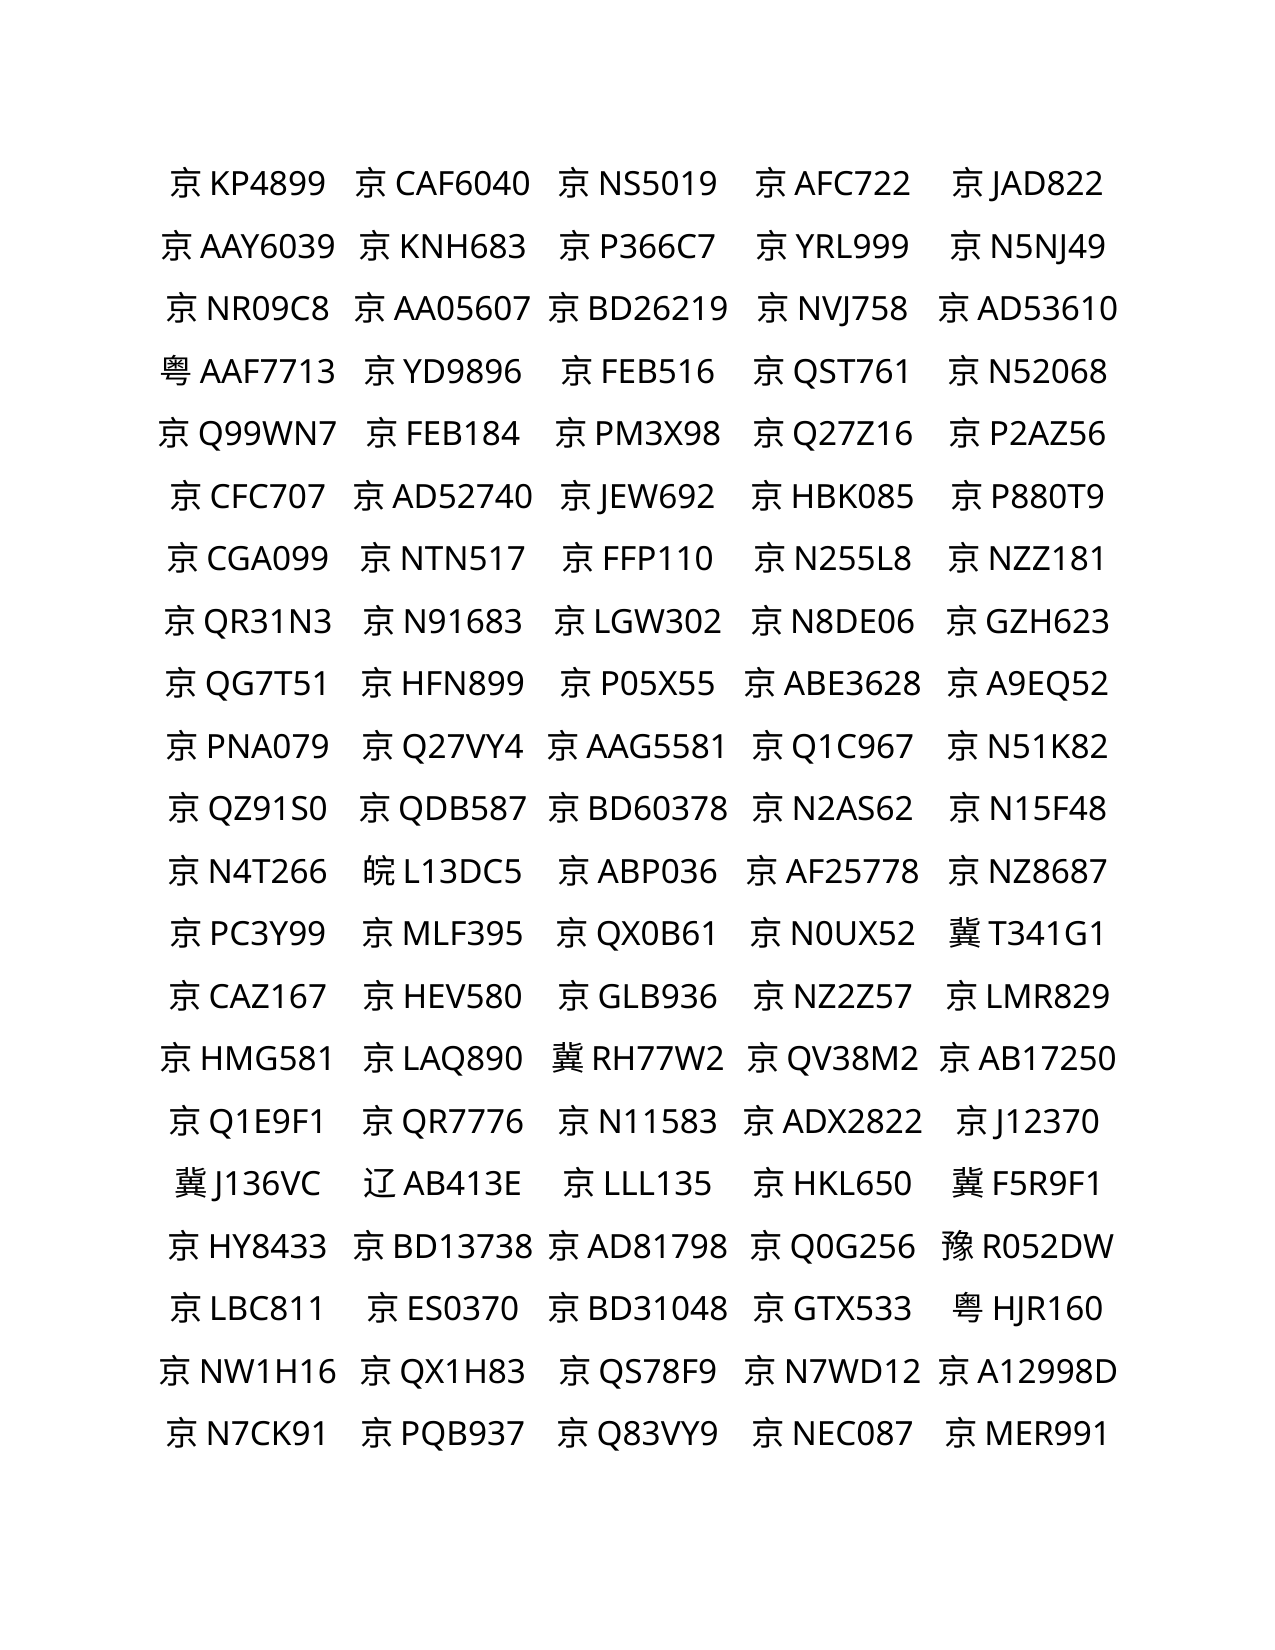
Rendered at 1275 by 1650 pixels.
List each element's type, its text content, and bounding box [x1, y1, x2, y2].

table_cell 京BD26219 [540, 275, 735, 337]
table_cell 京CAZ167 [150, 963, 345, 1025]
table_cell 京NR09C8 [150, 275, 345, 337]
table_cell 京YRL999 [735, 213, 930, 275]
table_cell 京NEC087 [735, 1400, 930, 1462]
table_cell 京AAG5581 [540, 713, 735, 775]
table_cell 京N2AS62 [735, 775, 930, 837]
table_cell 京A9EQ52 [930, 650, 1125, 712]
table_cell 京LBC811 [150, 1275, 345, 1337]
table_cell 京AD81798 [540, 1213, 735, 1275]
table_cell 京PQB937 [345, 1400, 540, 1462]
table_cell 京AD53610 [930, 275, 1125, 337]
table_cell 京N4T266 [150, 838, 345, 900]
table_cell 京FFP110 [540, 525, 735, 587]
table_cell 京N11583 [540, 1088, 735, 1150]
table_cell 京GZH623 [930, 588, 1125, 650]
table_cell 京PM3X98 [540, 400, 735, 462]
table_cell 京NZ2Z57 [735, 963, 930, 1025]
table_cell 京P366C7 [540, 213, 735, 275]
table_cell 豫R052DW [930, 1213, 1125, 1275]
table_cell 京ADX2822 [735, 1088, 930, 1150]
table_cell 京Q0G256 [735, 1213, 930, 1275]
table_cell 京LAQ890 [345, 1025, 540, 1087]
table_cell 京ABE3628 [735, 650, 930, 712]
table_cell 京QX0B61 [540, 900, 735, 962]
table_cell 京BD13738 [345, 1213, 540, 1275]
table_cell 京JEW692 [540, 463, 735, 525]
table_cell 京MER991 [930, 1400, 1125, 1462]
table_cell 京Q27VY4 [345, 713, 540, 775]
table_cell 京CFC707 [150, 463, 345, 525]
table_cell 京N8DE06 [735, 588, 930, 650]
table_cell 京CGA099 [150, 525, 345, 587]
table_cell 京LLL135 [540, 1150, 735, 1212]
table_cell 京NW1H16 [150, 1338, 345, 1400]
table_cell 京ES0370 [345, 1275, 540, 1337]
table_cell 京P05X55 [540, 650, 735, 712]
table_cell 京BD31048 [540, 1275, 735, 1337]
table_cell 京GLB936 [540, 963, 735, 1025]
table_cell 京N51K82 [930, 713, 1125, 775]
table_cell 京NS5019 [540, 150, 735, 212]
table_cell 京N5NJ49 [930, 213, 1125, 275]
table_cell 冀J136VC [150, 1150, 345, 1212]
table_cell 京AFC722 [735, 150, 930, 212]
table_cell 京AB17250 [930, 1025, 1125, 1087]
table_cell 京FEB516 [540, 338, 735, 400]
table_cell 京AAY6039 [150, 213, 345, 275]
table_cell 京HBK085 [735, 463, 930, 525]
table_cell 京QR31N3 [150, 588, 345, 650]
table_cell 京BD60378 [540, 775, 735, 837]
table_cell 京QX1H83 [345, 1338, 540, 1400]
table_cell 京N15F48 [930, 775, 1125, 837]
table_cell 京Q27Z16 [735, 400, 930, 462]
table_cell 京J12370 [930, 1088, 1125, 1150]
table_cell 京HMG581 [150, 1025, 345, 1087]
table_cell 京Q99WN7 [150, 400, 345, 462]
table_cell 粤AAF7713 [150, 338, 345, 400]
table_cell 京N52068 [930, 338, 1125, 400]
table_cell 京QZ91S0 [150, 775, 345, 837]
table_cell 京NVJ758 [735, 275, 930, 337]
table_cell 京Q1E9F1 [150, 1088, 345, 1150]
table_cell 京QR7776 [345, 1088, 540, 1150]
table_cell 京AF25778 [735, 838, 930, 900]
table_cell 京QG7T51 [150, 650, 345, 712]
table_cell 皖L13DC5 [345, 838, 540, 900]
table_cell 京AD52740 [345, 463, 540, 525]
table_cell 京AA05607 [345, 275, 540, 337]
table_cell 冀T341G1 [930, 900, 1125, 962]
table_cell 京N255L8 [735, 525, 930, 587]
table_cell 京JAD822 [930, 150, 1125, 212]
table_cell 京P2AZ56 [930, 400, 1125, 462]
table_cell 冀F5R9F1 [930, 1150, 1125, 1212]
table_cell 京LMR829 [930, 963, 1125, 1025]
table_cell 京N7CK91 [150, 1400, 345, 1462]
table_cell 京FEB184 [345, 400, 540, 462]
table_cell 京QV38M2 [735, 1025, 930, 1087]
table_cell 京Q1C967 [735, 713, 930, 775]
table_cell 粤HJR160 [930, 1275, 1125, 1337]
table_cell 京QS78F9 [540, 1338, 735, 1400]
table_cell 京P880T9 [930, 463, 1125, 525]
table_cell 京HEV580 [345, 963, 540, 1025]
table_cell 辽AB413E [345, 1150, 540, 1212]
table_cell 京N91683 [345, 588, 540, 650]
table_cell 京KP4899 [150, 150, 345, 212]
table_cell 京HY8433 [150, 1213, 345, 1275]
table_cell 京A12998D [930, 1338, 1125, 1400]
table_cell 京GTX533 [735, 1275, 930, 1337]
table_cell 京NTN517 [345, 525, 540, 587]
table_cell 京CAF6040 [345, 150, 540, 212]
table_cell 冀RH77W2 [540, 1025, 735, 1087]
table_cell 京HKL650 [735, 1150, 930, 1212]
table_cell 京KNH683 [345, 213, 540, 275]
table_cell 京MLF395 [345, 900, 540, 962]
table_cell 京PNA079 [150, 713, 345, 775]
table_cell 京YD9896 [345, 338, 540, 400]
table_cell 京N0UX52 [735, 900, 930, 962]
table_cell 京ABP036 [540, 838, 735, 900]
table_cell 京NZZ181 [930, 525, 1125, 587]
table_cell 京PC3Y99 [150, 900, 345, 962]
table_cell 京Q83VY9 [540, 1400, 735, 1462]
table_cell 京NZ8687 [930, 838, 1125, 900]
table_cell 京QDB587 [345, 775, 540, 837]
table_cell 京QST761 [735, 338, 930, 400]
table_cell 京HFN899 [345, 650, 540, 712]
table_cell 京N7WD12 [735, 1338, 930, 1400]
table_cell 京LGW302 [540, 588, 735, 650]
